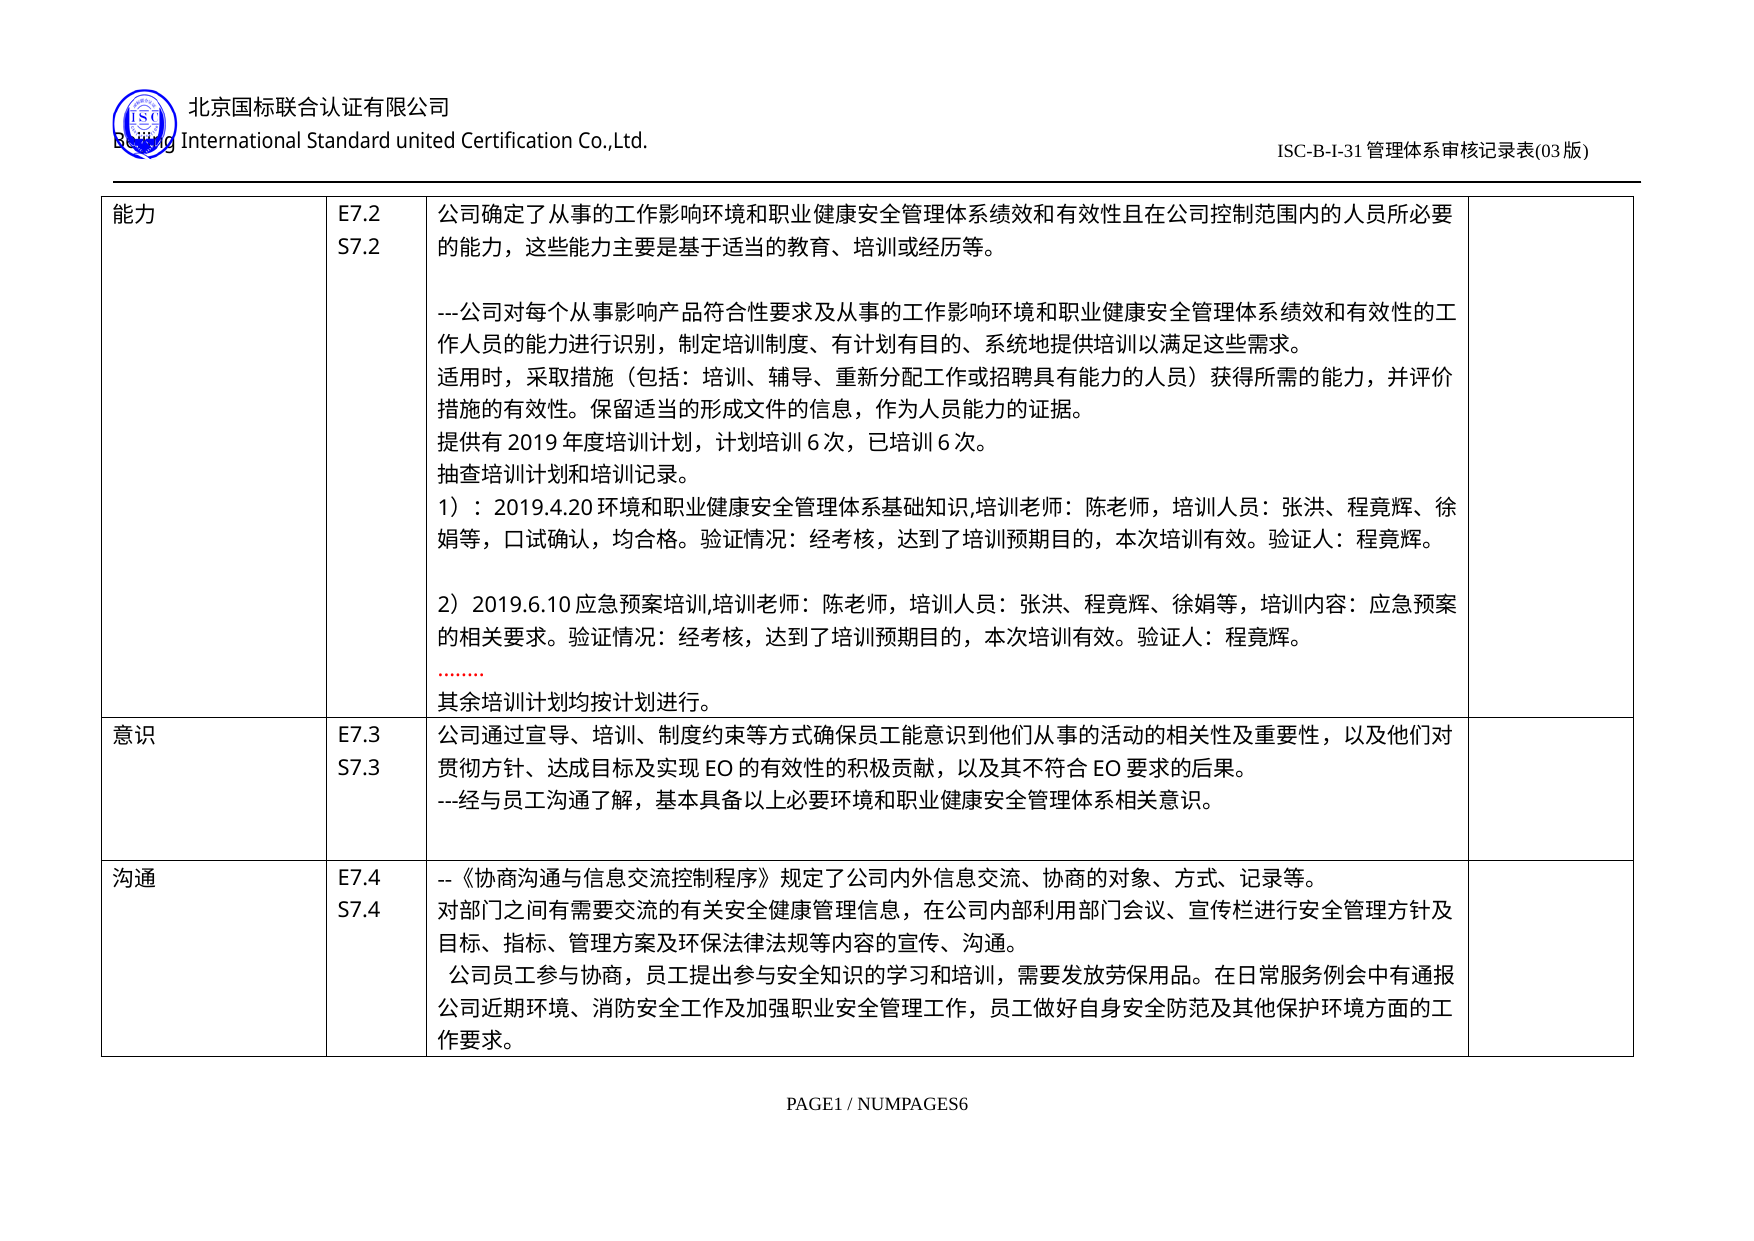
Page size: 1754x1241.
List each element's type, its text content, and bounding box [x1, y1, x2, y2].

table_cell 公司确定了从事的工作影响环境和职业健康安全管理体系绩效和有效性且在公司控制范围内的人员所必要的能力，这些能力主要是基于适当的教育、培训或经历等。 ---公司对每个从事影响产品符合性要求及从事的工作影响环境和职业健康安全管理体系绩效和有效性的工作人员的能力进行识别，制定培训制度、有计划有目的、系统地提供培训以满足这些需求。 适用时，采取措施（包括：培训、辅导、重新分配工作或招聘具有能力的人员）获得所需的能力，并评价措施的有效性。保留适当的形成文件的信息，作为人员能力的证据。 提供有2019年度培训计划，计划培训6次，已培训6次。 抽查培训计划和培训记录。 ：2019.4.20环境和职业健康安全管理体系基础知识,培训老师：陈老师，培训人员：张洪、程竟辉、徐娟等，口试确认，均合格。验证情况：经考核，达到了培训预期目的，本次培训有效。验证人：程竟辉。 2）2019.6.10应急预案培训,培训老师：陈老师，培训人员：张洪、程竟辉、徐娟等，培训内容：应急预案的相关要求。验证情况：经考核，达到了培训预期目的，本次培训有效。验证人：程竟辉。 ........ 其余培训计划均按计划进行。 [427, 197, 1468, 717]
table_cell 沟通 [102, 861, 326, 1056]
table_cell [1469, 861, 1633, 1056]
table_cell 意识 [102, 718, 326, 859]
table_cell 公司通过宣导、培训、制度约束等方式确保员工能意识到他们从事的活动的相关性及重要性，以及他们对贯彻方针、达成目标及实现EO的有效性的积极贡献，以及其不符合EO要求的后果。 ---经与员工沟通了解，基本具备以上必要环境和职业健康安全管理体系相关意识。 [427, 718, 1468, 859]
table_cell E7.3 S7.3 [327, 718, 426, 859]
table_cell [1469, 718, 1633, 859]
table_cell [1469, 197, 1633, 717]
picture [112, 89, 180, 158]
table_cell 能力 [102, 197, 326, 717]
table_cell E7.2 S7.2 [327, 197, 426, 717]
table_cell E7.4 S7.4 [327, 861, 426, 1056]
